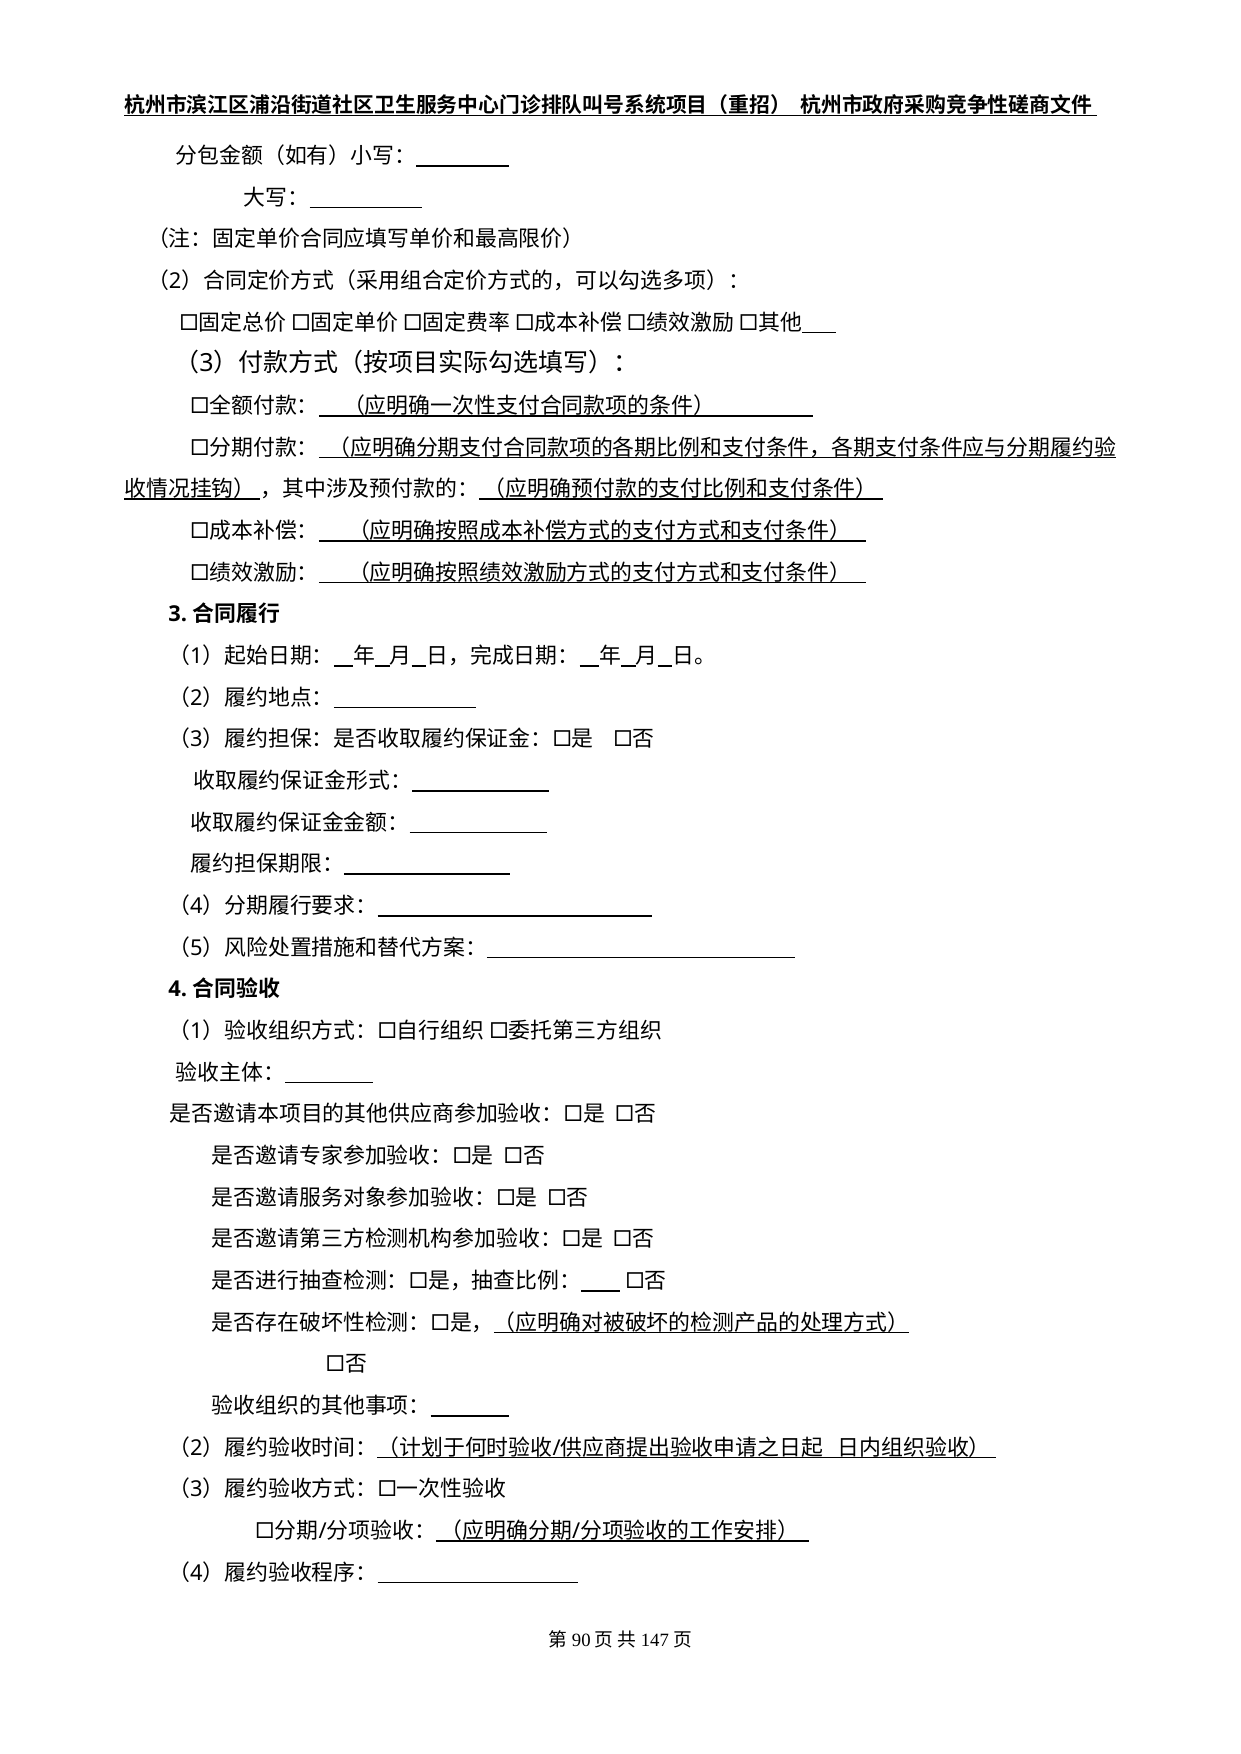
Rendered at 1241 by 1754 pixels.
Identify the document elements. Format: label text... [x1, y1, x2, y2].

text 绩效激励： （应明确按照绩效激励方式的支付方式和支付条件） [124, 547, 1116, 588]
text 是否邀请本项目的其他供应商参加验收：是 否 [124, 1088, 1116, 1130]
list （2）合同定价方式（采用组合定价方式的，可以勾选多项）： [124, 255, 1116, 297]
text （3）付款方式（按项目实际勾选填写）： [124, 338, 1116, 380]
text 是否邀请服务对象参加验收：是 否 [124, 1172, 1116, 1213]
text 大写： [124, 172, 1116, 213]
text （4）分期履行要求： [124, 880, 1116, 922]
text 验收组织的其他事项： [124, 1380, 1116, 1422]
text 分包金额（如有）小写： [124, 130, 1116, 172]
text （1）起始日期： 年 月 日，完成日期： 年 月 日。 [124, 630, 1116, 672]
text （2）履约地点： [124, 672, 1116, 713]
text 分期付款： （应明确分期支付合同款项的各期比例和支付条件，各期支付条件应与分期履约验收情况挂钩） ，其中涉及预付款的： （应明确预付款的支付比例和支付条件） [124, 422, 1116, 505]
text 固定总价 固定单价 固定费率 成本补偿 绩效激励 其他 [124, 297, 1116, 338]
text （3）履约验收方式：一次性验收 [124, 1463, 1116, 1505]
text （4）履约验收程序： [124, 1547, 1116, 1588]
text 收取履约保证金形式： [124, 755, 1116, 797]
text 收取履约保证金金额： [124, 797, 1116, 838]
text （2）履约验收时间：（计划于何时验收/供应商提出验收申请之日起 日内组织验收） [124, 1422, 1116, 1463]
text （注：固定单价合同应填写单价和最高限价） [124, 213, 1116, 255]
text 履约担保期限： [124, 838, 1116, 880]
list 合同验收 [124, 963, 1116, 1005]
text 是否存在破坏性检测：是，（应明确对被破坏的检测产品的处理方式） [124, 1297, 1116, 1338]
text 分期/分项验收： （应明确分期/分项验收的工作安排） [124, 1505, 1116, 1547]
text 全额付款： （应明确一次性支付合同款项的条件） [124, 380, 1116, 422]
list 验收组织方式：自行组织 委托第三方组织 [124, 1005, 1116, 1047]
text （3）履约担保：是否收取履约保证金：是 否 [124, 713, 1116, 755]
text 验收主体： [124, 1047, 1116, 1088]
text （5）风险处置措施和替代方案： [124, 922, 1116, 963]
text 是否邀请专家参加验收：是 否 [124, 1130, 1116, 1172]
text 否 [124, 1338, 1116, 1380]
text 成本补偿： （应明确按照成本补偿方式的支付方式和支付条件） [124, 505, 1116, 547]
list 合同履行 [124, 588, 1116, 630]
text 是否进行抽查检测：是，抽查比例： 否 [124, 1255, 1116, 1297]
text 是否邀请第三方检测机构参加验收：是 否 [124, 1213, 1116, 1255]
